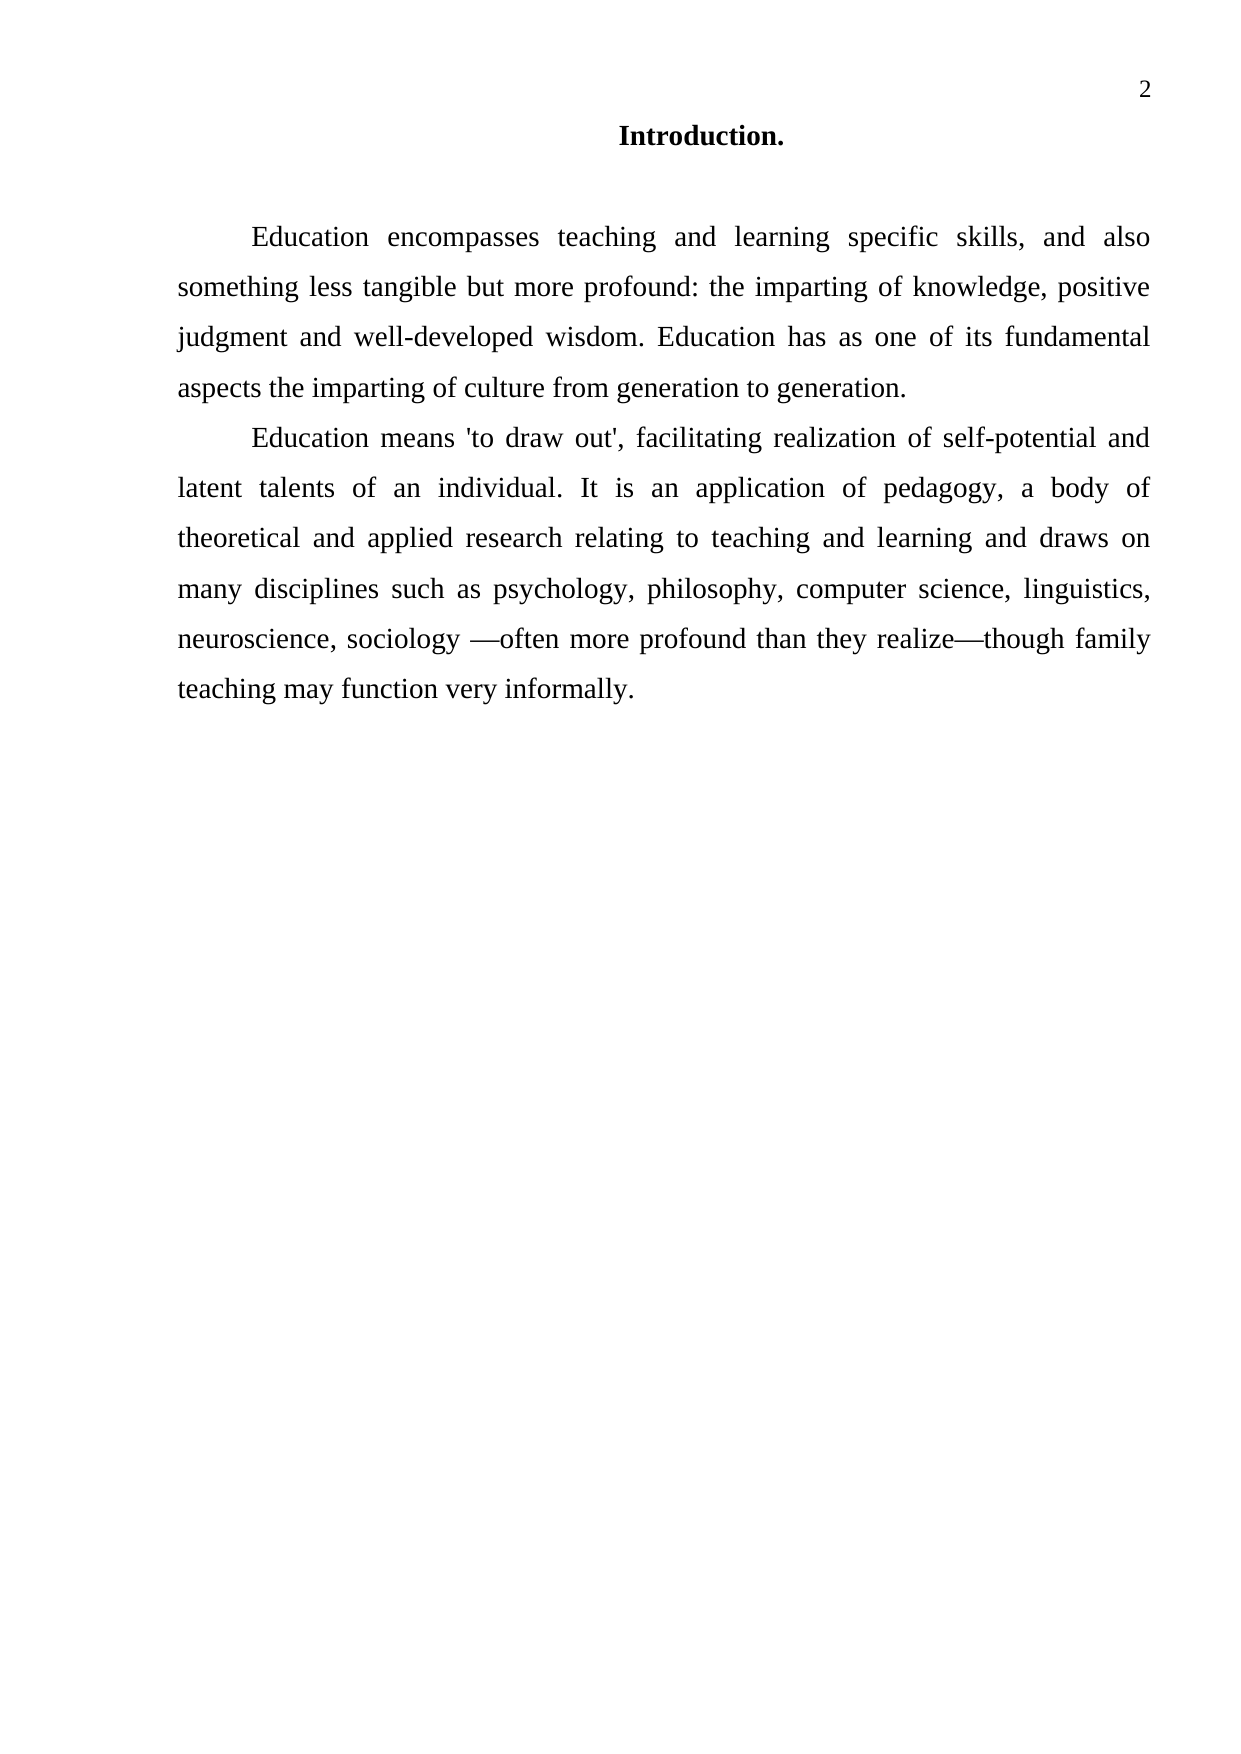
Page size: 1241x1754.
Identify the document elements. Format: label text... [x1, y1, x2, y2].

text Introduction. [177, 118, 1152, 152]
text Education encompasses teaching and learning specific skills, and also something less tangible but more profound: the imparting of knowledge, positive judgment and well-developed wisdom. Education has as one of its fundamental aspects the imparting of culture from generation to generation. [177, 219, 1152, 403]
text Education means 'to draw out', facilitating realization of self-potential and latent talents of an individual. It is an application of pedagogy, a body of theoretical and applied research relating to teaching and learning and draws on many disciplines such as psychology, philosophy, computer science, linguistics, neuroscience, sociology —often more profound than they realize—though family teaching may function very informally. [177, 420, 1152, 705]
